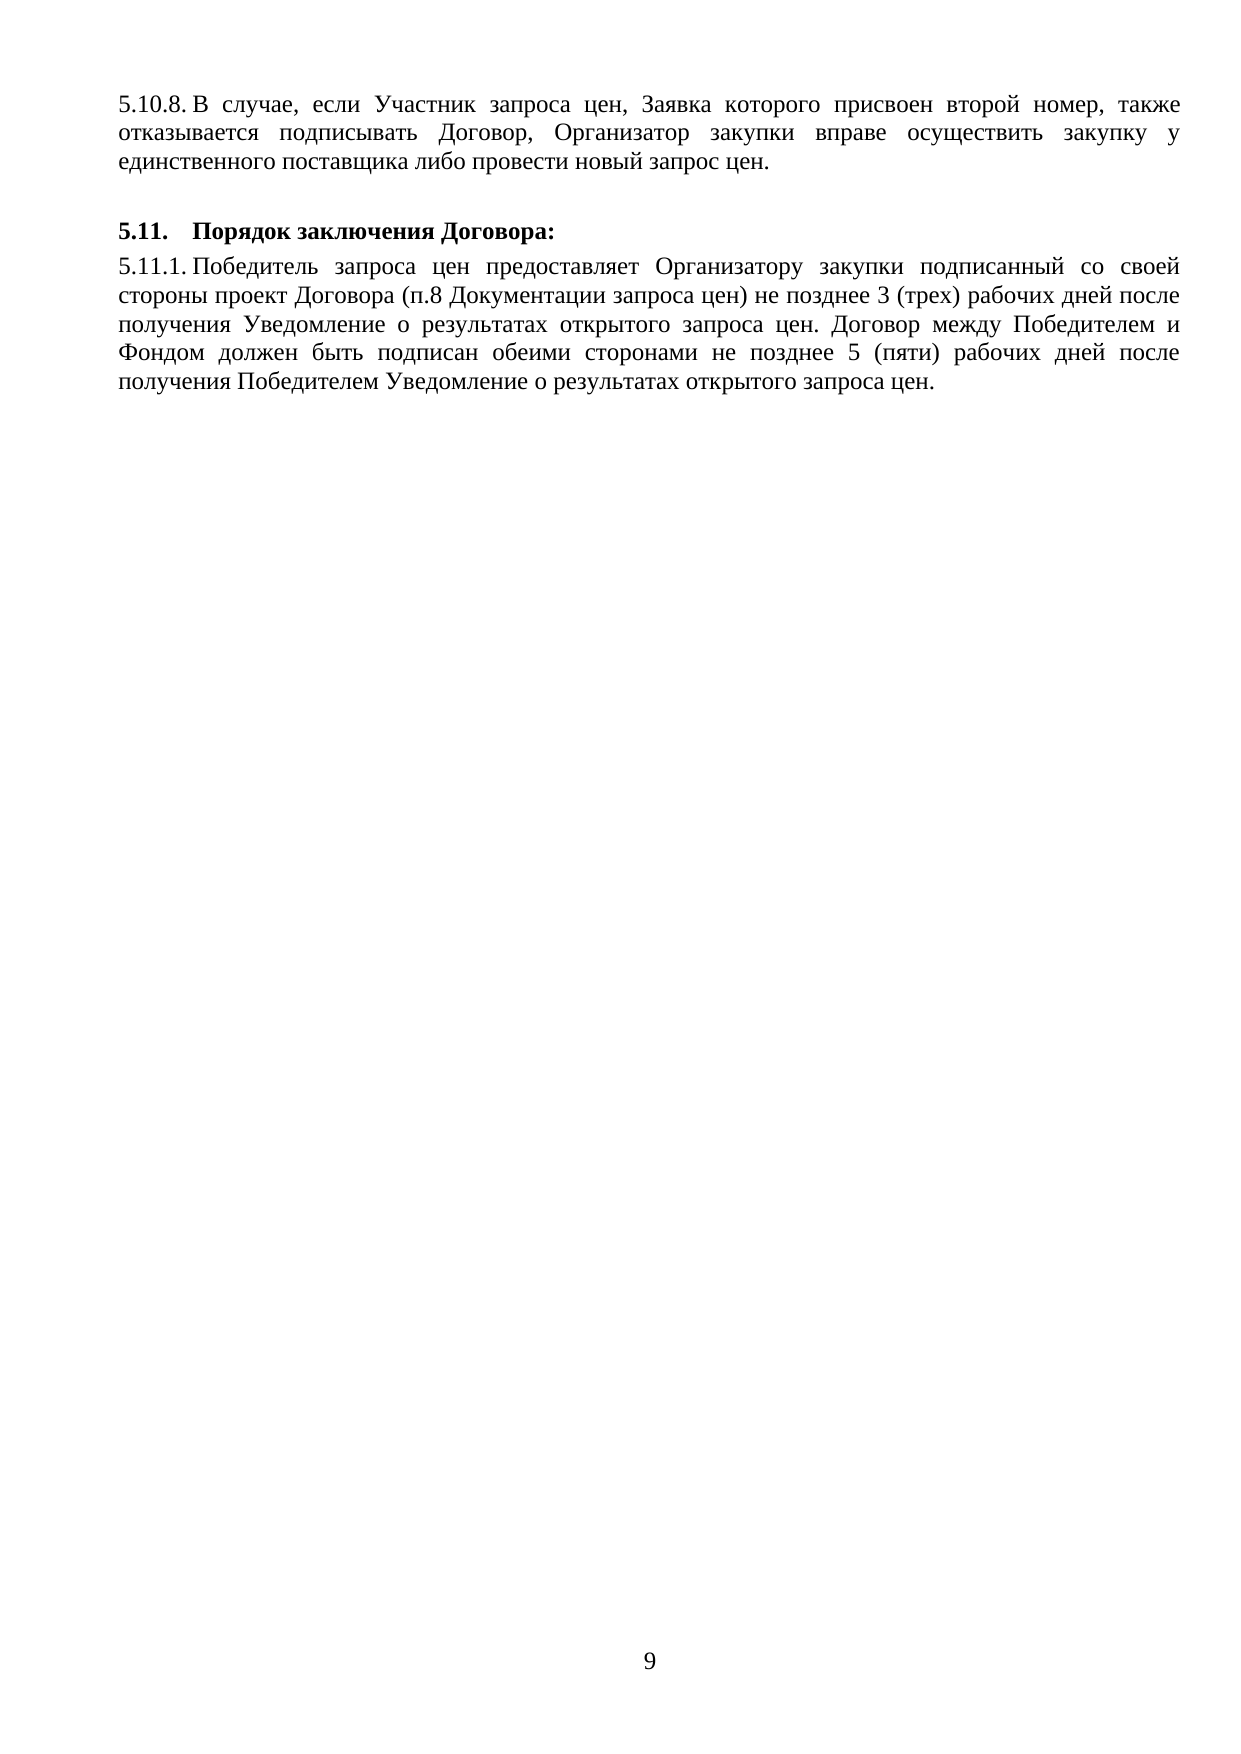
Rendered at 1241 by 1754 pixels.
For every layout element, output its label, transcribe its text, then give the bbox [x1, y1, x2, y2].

subtitle Порядок заключения Договора: [118, 216, 1181, 245]
list Победитель запроса цен предоставляет Организатору закупки подписанный со своей стороны проект Договора (п.8 Документации запроса цен) не позднее 3 (трех) рабочих дней после получения Уведомление о результатах открытого запроса цен. Договор между Победителем и Фондом должен быть подписан обеими сторонами не позднее 5 (пяти) рабочих дней после получения Победителем Уведомление о результатах открытого запроса цен. [118, 251, 1181, 395]
list В случае, если Участник запроса цен, Заявка которого присвоен второй номер, также отказывается подписывать Договор, Организатор закупки вправе осуществить закупку у единственного поставщика либо провести новый запрос цен. [118, 89, 1181, 175]
